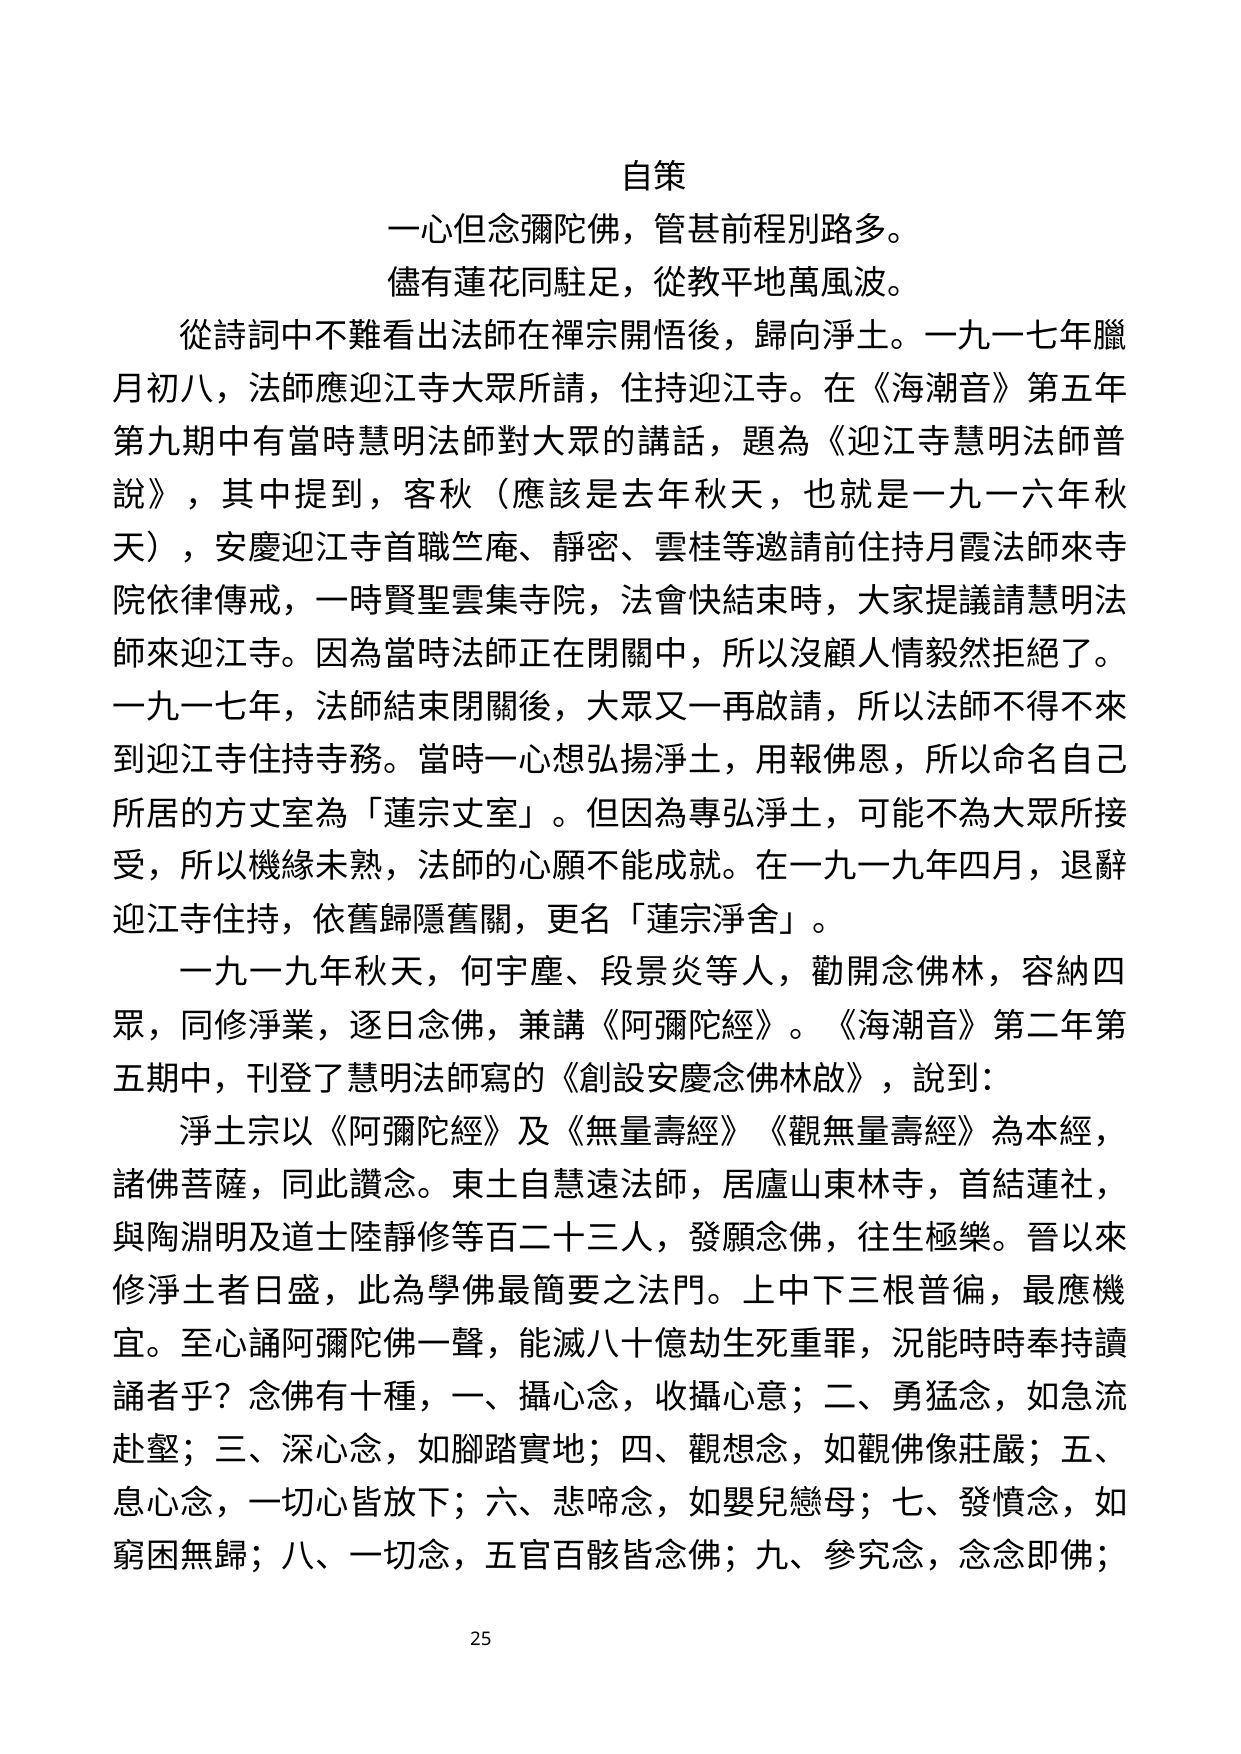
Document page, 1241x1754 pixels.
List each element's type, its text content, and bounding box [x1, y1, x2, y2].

list 一九一九年秋天，何宇塵、段景炎等人，勸開念佛林，容納四眾，同修淨業，逐日念佛，兼講《阿彌陀經》。《海潮音》第二年第五期中，刊登了慧明法師寫的《創設安慶念佛林啟》，說到： [112, 945, 1128, 1099]
list 從詩詞中不難看出法師在禪宗開悟後，歸向淨土。一九一七年臘月初八，法師應迎江寺大眾所請，住持迎江寺。在《海潮音》第五年第九期中有當時慧明法師對大眾的講話，題為《迎江寺慧明法師普說》，其中提到，客秋（應該是去年秋天，也就是一九一六年秋天），安慶迎江寺首職竺庵、靜密、雲桂等邀請前住持月霞法師來寺院依律傳戒，一時賢聖雲集寺院，法會快結束時，大家提議請慧明法師來迎江寺。因為當時法師正在閉關中，所以沒顧人情毅然拒絕了。一九一七年，法師結束閉關後，大眾又一再啟請，所以法師不得不來到迎江寺住持寺務。當時一心想弘揚淨土，用報佛恩，所以命名自己所居的方丈室為「蓮宗丈室」。但因為專弘淨土，可能不為大眾所接受，所以機緣未熟，法師的心願不能成就。在一九一九年四月，退辭迎江寺住持，依舊歸隱舊關，更名「蓮宗淨舍」。 [112, 309, 1128, 941]
list 一心但念彌陀佛，管甚前程別路多。 [112, 203, 1128, 251]
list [112, 1104, 1128, 1577]
list 儘有蓮花同駐足，從教平地萬風波。 [112, 256, 1128, 304]
list 自策 [112, 150, 1128, 198]
